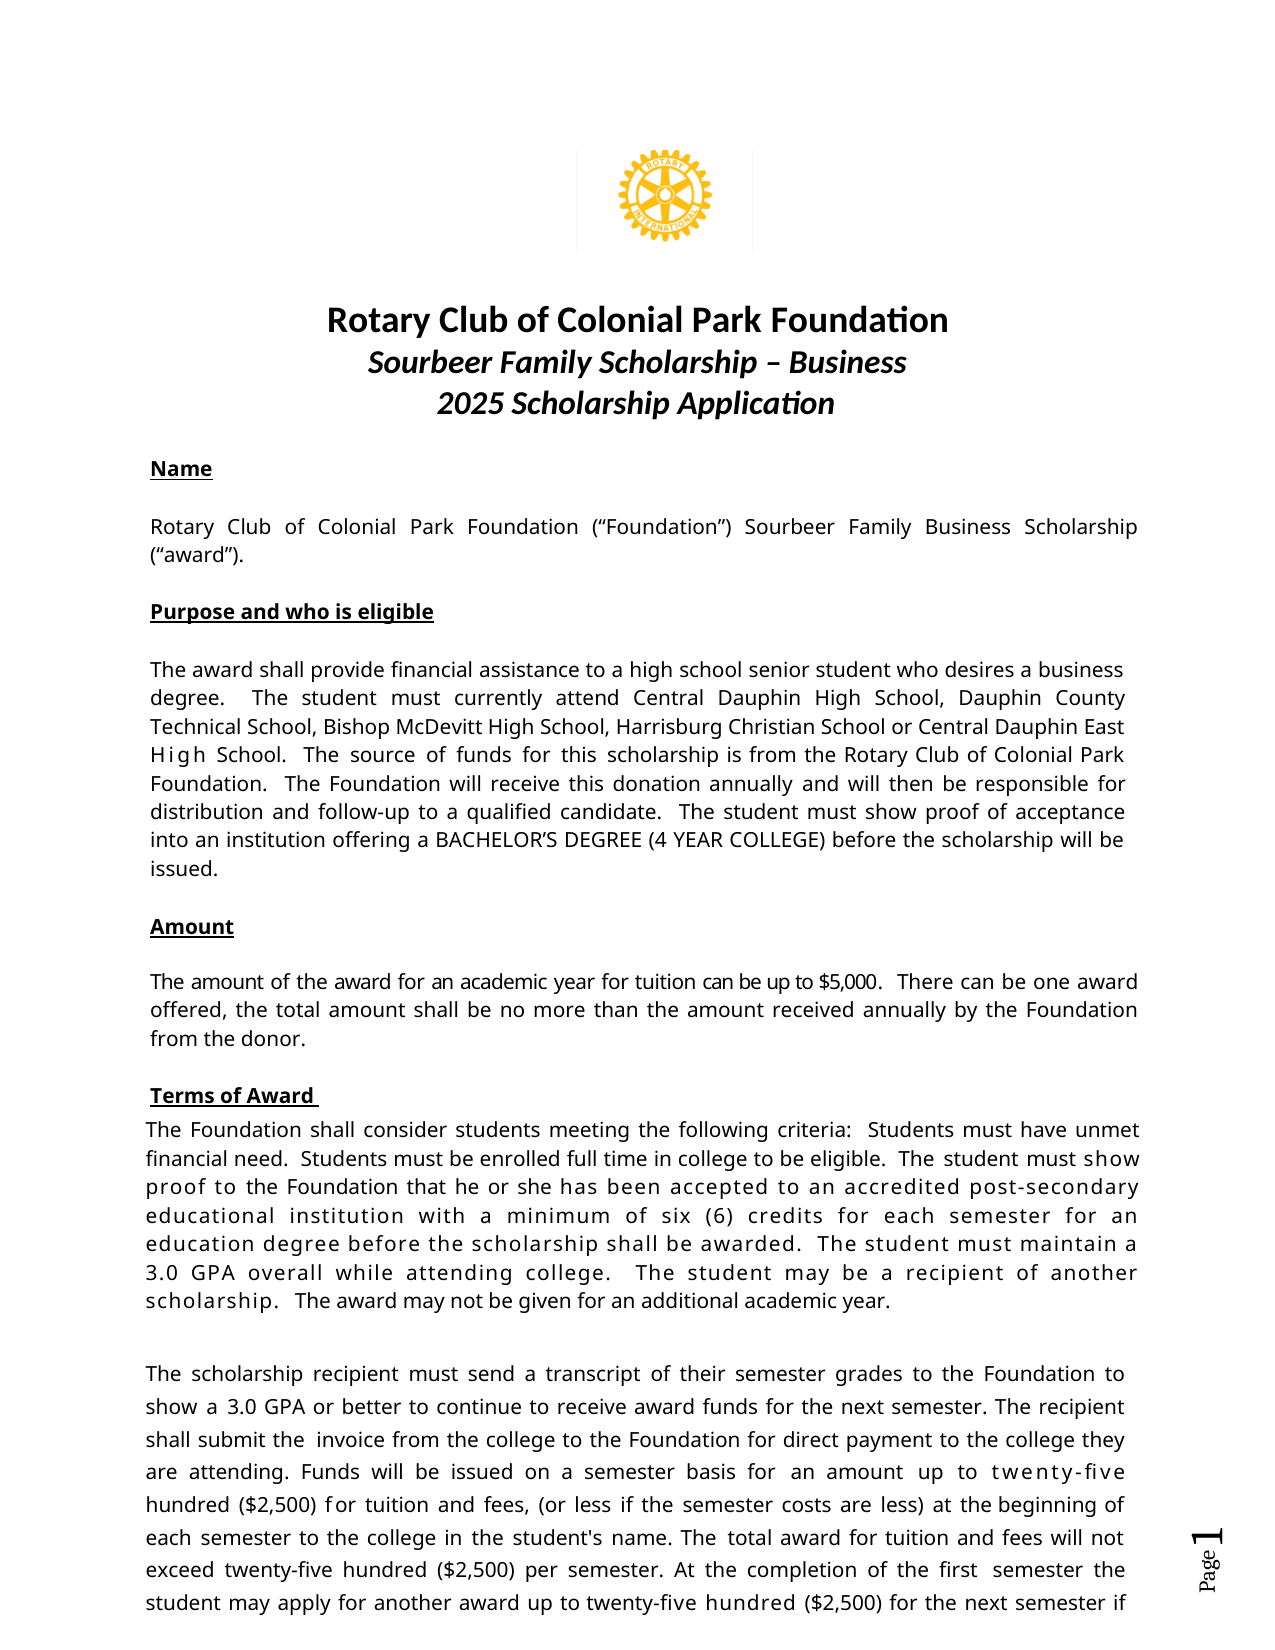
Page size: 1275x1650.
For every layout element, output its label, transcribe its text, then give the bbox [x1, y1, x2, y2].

subtitle Name [150, 454, 1139, 483]
picture [576, 150, 753, 251]
text The award shall provide financial assistance to a high school senior student who desires a business degree. The student must currently attend Central Dauphin High School, Dauphin County Technical School, Bishop McDevitt High School, Harrisburg Christian School or Central Dauphin East High School. The source of funds for this scholarship is from the Rotary Club of Colonial Park Foundation. The Foundation will receive this donation annually and will then be responsible for distribution and follow-up to a qualified candidate. The student must show proof of acceptance into an institution offering a BACHELOR’S DEGREE (4 YEAR COLLEGE) before the scholarship will be issued. [150, 655, 1126, 882]
text The Foundation shall consider students meeting the following criteria: Students must have unmet financial need. Students must be enrolled full time in college to be eligible. The student must show proof to the Foundation that he or she has been accepted to an accredited post-secondary educational institution with a minimum of six (6) credits for each semester for an education degree before the scholarship shall be awarded. The student must maintain a 3.0 GPA overall while attending college. The student may be a recipient of another scholarship. The award may not be given for an additional academic year. [145, 1116, 1139, 1315]
text Sourbeer Family Scholarship – Business [135, 341, 1139, 382]
subtitle Purpose and who is eligible [150, 597, 1139, 626]
subtitle Terms of Award [150, 1081, 1139, 1109]
text Rotary Club of Colonial Park Foundation [271, 296, 1005, 341]
text 2025 Scholarship Application [135, 382, 1139, 423]
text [145, 1359, 1125, 1616]
subtitle Amount [150, 912, 1139, 941]
text Rotary Club of Colonial Park Foundation (“Foundation”) Sourbeer Family Business Scholarship (“award”). [150, 512, 1139, 569]
text The amount of the award for an academic year for tuition can be up to $5,000. There can be one award offered, the total amount shall be no more than the amount received annually by the Foundation from the donor. [150, 967, 1139, 1052]
